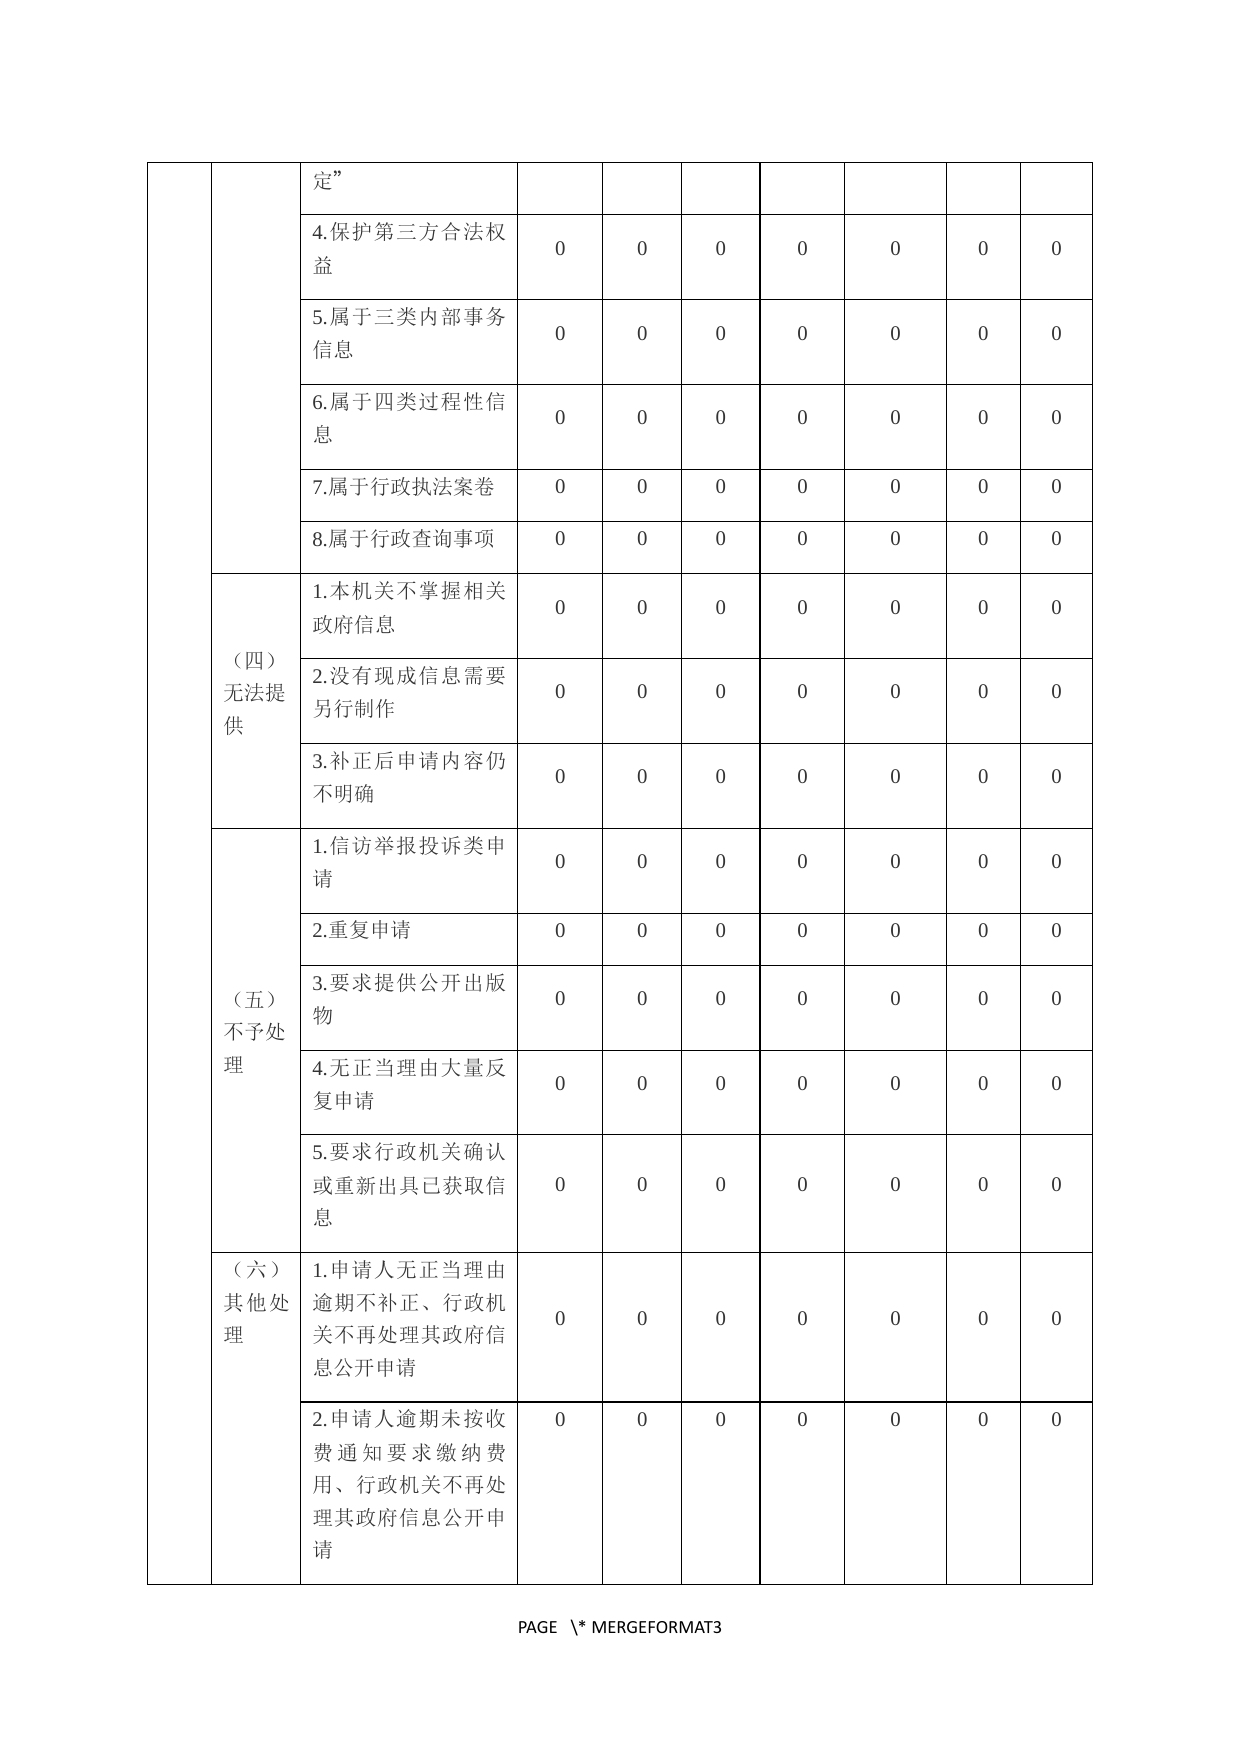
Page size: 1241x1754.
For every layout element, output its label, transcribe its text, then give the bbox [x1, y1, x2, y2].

table_cell 0 [1021, 659, 1092, 743]
table_cell 0 [603, 829, 681, 912]
table_cell 3.危及“三安全一稳定” [301, 163, 517, 214]
table_cell 7.属于行政执法案卷 [301, 470, 517, 521]
table_cell 0 [518, 1253, 602, 1401]
table_cell 0 [518, 914, 602, 965]
table_cell 0 [947, 966, 1020, 1049]
table_cell 0 [682, 659, 759, 743]
table_cell 5.要求行政机关确认或重新出具已获取信息 [301, 1135, 517, 1252]
table_cell 0 [518, 744, 602, 828]
table_cell 0 [761, 215, 844, 299]
table_cell 0 [845, 300, 946, 384]
table_cell 0 [1021, 1051, 1092, 1134]
table_cell 0 [1021, 1253, 1092, 1401]
table_cell 0 [603, 966, 681, 1049]
table_cell 3.要求提供公开出版物 [301, 966, 517, 1049]
table_cell 0 [845, 1253, 946, 1401]
table_cell 0 [518, 522, 602, 573]
table_cell （六）其他处理 [212, 1253, 300, 1584]
table_cell 0 [682, 522, 759, 573]
table_cell 0 [682, 1051, 759, 1134]
table_cell 0 [845, 966, 946, 1049]
table_cell 0 [603, 163, 681, 214]
table_cell 0 [947, 470, 1020, 521]
table_cell 0 [845, 744, 946, 828]
table_cell 0 [603, 215, 681, 299]
table_cell 0 [947, 829, 1020, 912]
table_cell 0 [603, 1253, 681, 1401]
table_cell 0 [845, 1051, 946, 1134]
table_cell 0 [845, 215, 946, 299]
table_cell 0 [1021, 215, 1092, 299]
table_cell 2.申请人逾期未按收费通知要求缴纳费用、行政机关不再处理其政府信息公开申请 [301, 1403, 517, 1584]
table_cell 0 [947, 300, 1020, 384]
table_cell 3.补正后申请内容仍不明确 [301, 744, 517, 828]
table_cell 0 [518, 574, 602, 658]
table_cell 0 [518, 215, 602, 299]
table_cell 0 [947, 163, 1020, 214]
table_cell 0 [845, 385, 946, 469]
table_cell 0 [603, 385, 681, 469]
table_cell 0 [518, 966, 602, 1049]
table_cell 0 [682, 163, 759, 214]
table_cell 0 [761, 163, 844, 214]
table_cell 0 [518, 300, 602, 384]
table_cell 0 [603, 914, 681, 965]
table_cell 0 [761, 1135, 844, 1252]
table_cell 0 [682, 966, 759, 1049]
table_cell 0 [1021, 966, 1092, 1049]
table_cell 0 [682, 914, 759, 965]
table_cell 0 [761, 744, 844, 828]
table_cell 6.属于四类过程性信息 [301, 385, 517, 469]
table_cell 0 [761, 470, 844, 521]
table_cell 0 [1021, 1403, 1092, 1584]
table_cell 0 [1021, 574, 1092, 658]
table_cell 8.属于行政查询事项 [301, 522, 517, 573]
table_cell 0 [845, 659, 946, 743]
table_cell 0 [518, 1135, 602, 1252]
table_cell 0 [1021, 914, 1092, 965]
table_cell 0 [682, 215, 759, 299]
table_cell 0 [947, 1403, 1020, 1584]
table_cell 0 [947, 522, 1020, 573]
table_cell 0 [518, 829, 602, 912]
table_cell 0 [603, 659, 681, 743]
table_cell 0 [603, 300, 681, 384]
table_cell 0 [603, 470, 681, 521]
table_cell 0 [682, 1253, 759, 1401]
table_cell 0 [947, 1253, 1020, 1401]
table_cell 0 [761, 522, 844, 573]
table_cell 0 [518, 1051, 602, 1134]
table_cell 0 [761, 1253, 844, 1401]
table_cell 0 [845, 522, 946, 573]
table_cell 0 [603, 744, 681, 828]
table_cell 0 [947, 574, 1020, 658]
table_cell 0 [947, 215, 1020, 299]
table_cell 0 [682, 300, 759, 384]
table_cell 0 [682, 1135, 759, 1252]
table_cell 0 [1021, 1135, 1092, 1252]
table_cell 0 [947, 1051, 1020, 1134]
table_cell 4.保护第三方合法权益 [301, 215, 517, 299]
table_cell 0 [1021, 163, 1092, 214]
table_cell 0 [518, 385, 602, 469]
table_cell 0 [947, 659, 1020, 743]
table_cell 2.没有现成信息需要另行制作 [301, 659, 517, 743]
table_cell 0 [761, 385, 844, 469]
table_cell 1.本机关不掌握相关政府信息 [301, 574, 517, 658]
table_cell 1.信访举报投诉类申请 [301, 829, 517, 912]
table_cell 0 [761, 966, 844, 1049]
table_cell 5.属于三类内部事务信息 [301, 300, 517, 384]
table_cell 0 [518, 163, 602, 214]
table_cell 0 [603, 1135, 681, 1252]
table_cell 0 [1021, 300, 1092, 384]
table_cell 0 [1021, 829, 1092, 912]
table_cell 0 [761, 574, 844, 658]
table_cell 0 [1021, 522, 1092, 573]
table_cell 0 [603, 1403, 681, 1584]
table_cell 0 [682, 470, 759, 521]
table_cell 0 [682, 1403, 759, 1584]
table_cell （四）无法提供 [212, 574, 300, 828]
table_cell （五）不予处理 [212, 829, 300, 1252]
table_cell 0 [947, 744, 1020, 828]
table_cell 0 [761, 1403, 844, 1584]
table_cell 0 [603, 1051, 681, 1134]
table_cell 0 [1021, 385, 1092, 469]
table_cell 0 [947, 914, 1020, 965]
table_cell 0 [845, 829, 946, 912]
table_cell 4.无正当理由大量反复申请 [301, 1051, 517, 1134]
table_cell 0 [682, 829, 759, 912]
table_cell 0 [1021, 744, 1092, 828]
table_cell 0 [845, 163, 946, 214]
table_cell 0 [845, 574, 946, 658]
table_cell 0 [603, 522, 681, 573]
table_cell 0 [845, 1403, 946, 1584]
table_cell 0 [845, 914, 946, 965]
table_cell 0 [761, 1051, 844, 1134]
table_cell 0 [947, 1135, 1020, 1252]
table_cell 0 [761, 300, 844, 384]
table_cell 0 [761, 914, 844, 965]
table_cell 0 [518, 470, 602, 521]
table_cell 0 [845, 1135, 946, 1252]
table_cell 0 [682, 744, 759, 828]
table_cell 2.重复申请 [301, 914, 517, 965]
table_cell 0 [761, 659, 844, 743]
table_cell 0 [845, 470, 946, 521]
table_cell 0 [603, 574, 681, 658]
table_cell 0 [682, 574, 759, 658]
table_cell 0 [947, 385, 1020, 469]
table_cell 0 [1021, 470, 1092, 521]
table_cell 0 [518, 1403, 602, 1584]
table_cell 0 [518, 659, 602, 743]
table_cell 0 [682, 385, 759, 469]
table_cell 0 [761, 829, 844, 912]
table_cell 1.申请人无正当理由逾期不补正、行政机关不再处理其政府信息公开申请 [301, 1253, 517, 1401]
